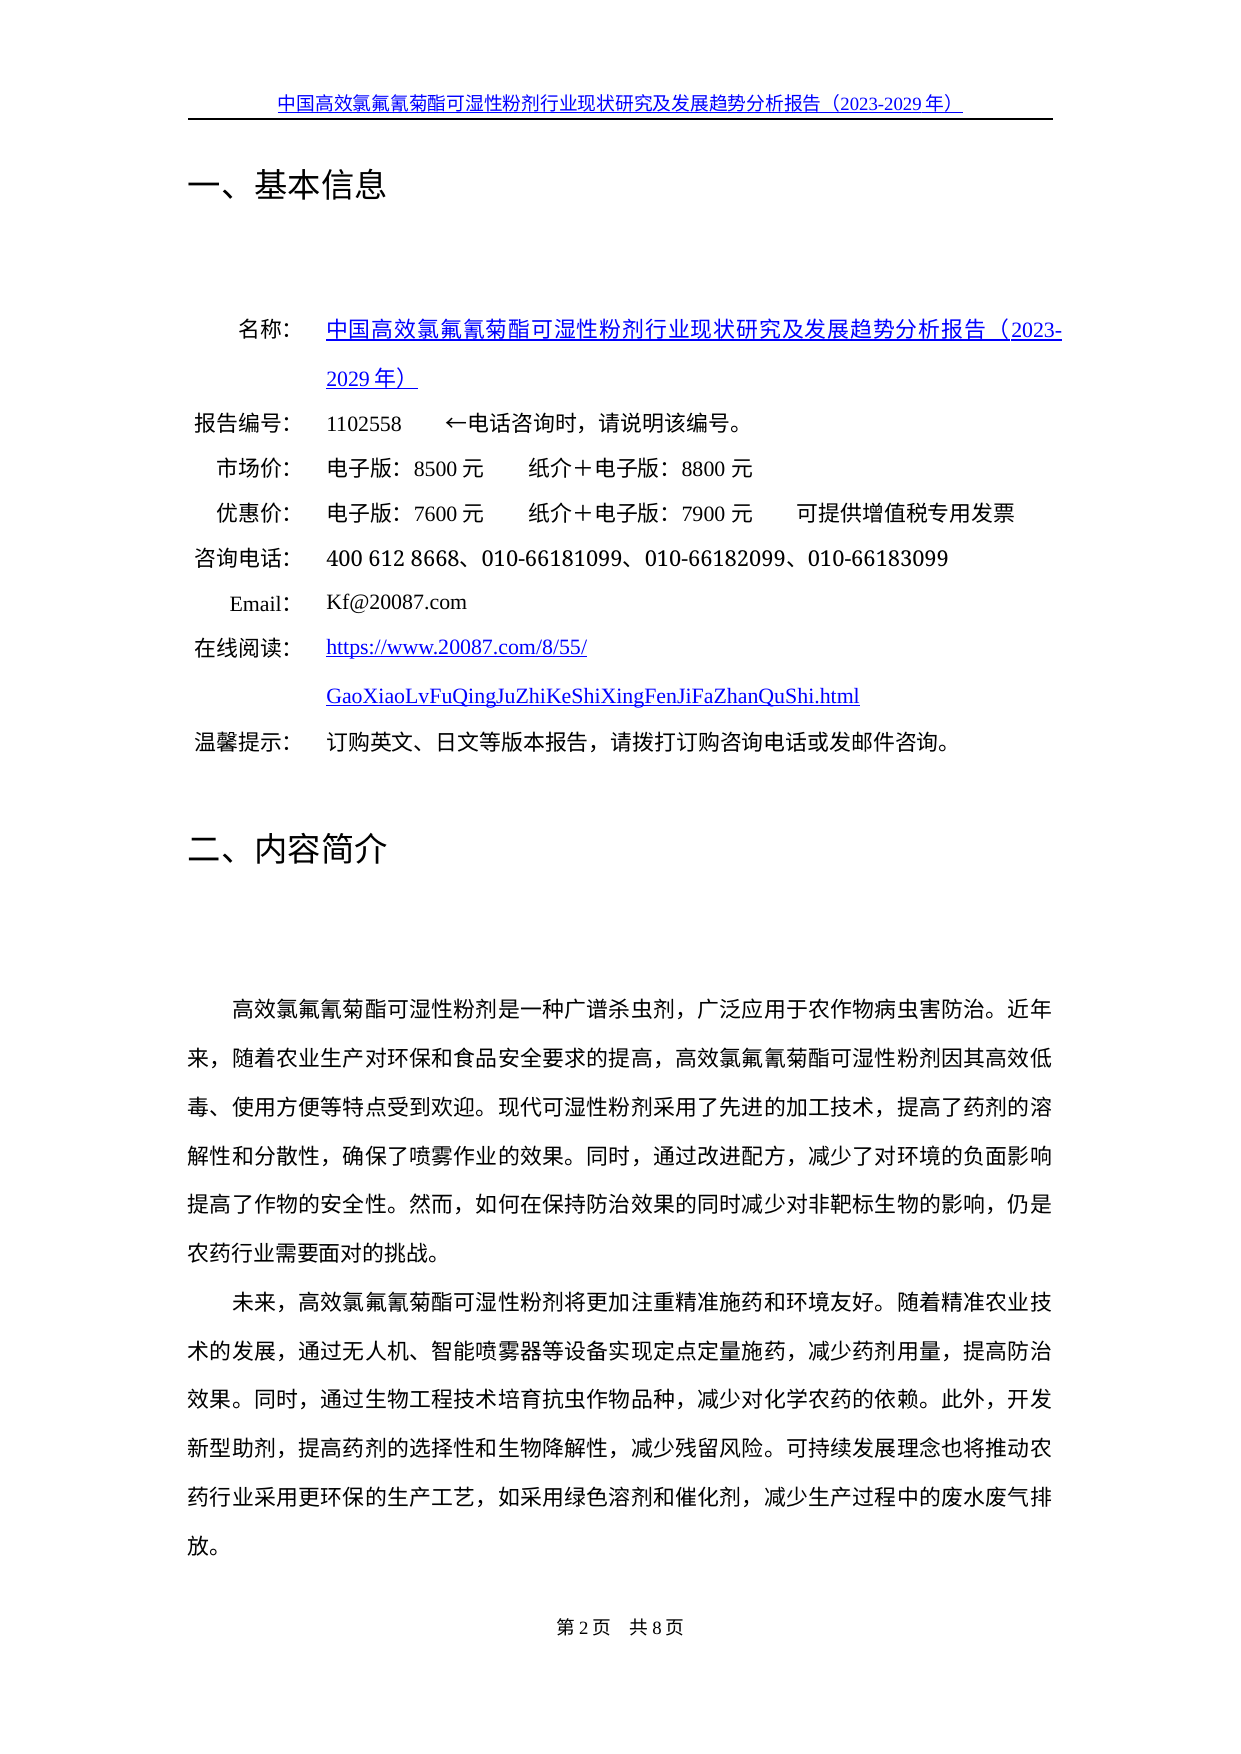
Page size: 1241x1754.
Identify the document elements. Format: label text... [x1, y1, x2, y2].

title 一、基本信息 [187, 150, 1053, 215]
table_header 中国高效氯氟氰菊酯可湿性粉剂行业现状研究及发展趋势分析报告（2023-2029年） [315, 312, 1073, 405]
table_cell 400 612 8668、010-66181099、010-66182099、010-66183099 [315, 540, 1073, 585]
table_cell [315, 630, 1073, 724]
table_cell 报告编号： [167, 405, 315, 450]
table_cell 优惠价： [167, 495, 315, 540]
table_cell 1102558 ←电话咨询时，请说明该编号。 [315, 405, 1073, 450]
table_cell 咨询电话： [167, 540, 315, 585]
table_cell Email： [167, 585, 315, 630]
table_header 名称： [167, 312, 315, 405]
title 二、内容简介 [187, 814, 1053, 879]
table_cell 电子版：8500 元 纸介＋电子版：8800 元 [315, 450, 1073, 495]
table_cell 市场价： [167, 450, 315, 495]
table_cell 订购英文、日文等版本报告，请拨打订购咨询电话或发邮件咨询。 [315, 724, 1073, 769]
table_cell 电子版：7600 元 纸介＋电子版：7900 元 可提供增值税专用发票 [315, 495, 1073, 540]
table_cell 温馨提示： [167, 724, 315, 769]
table_cell Kf@20087.com [315, 585, 1073, 630]
table_cell 在线阅读： [167, 630, 315, 724]
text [187, 992, 1053, 1561]
